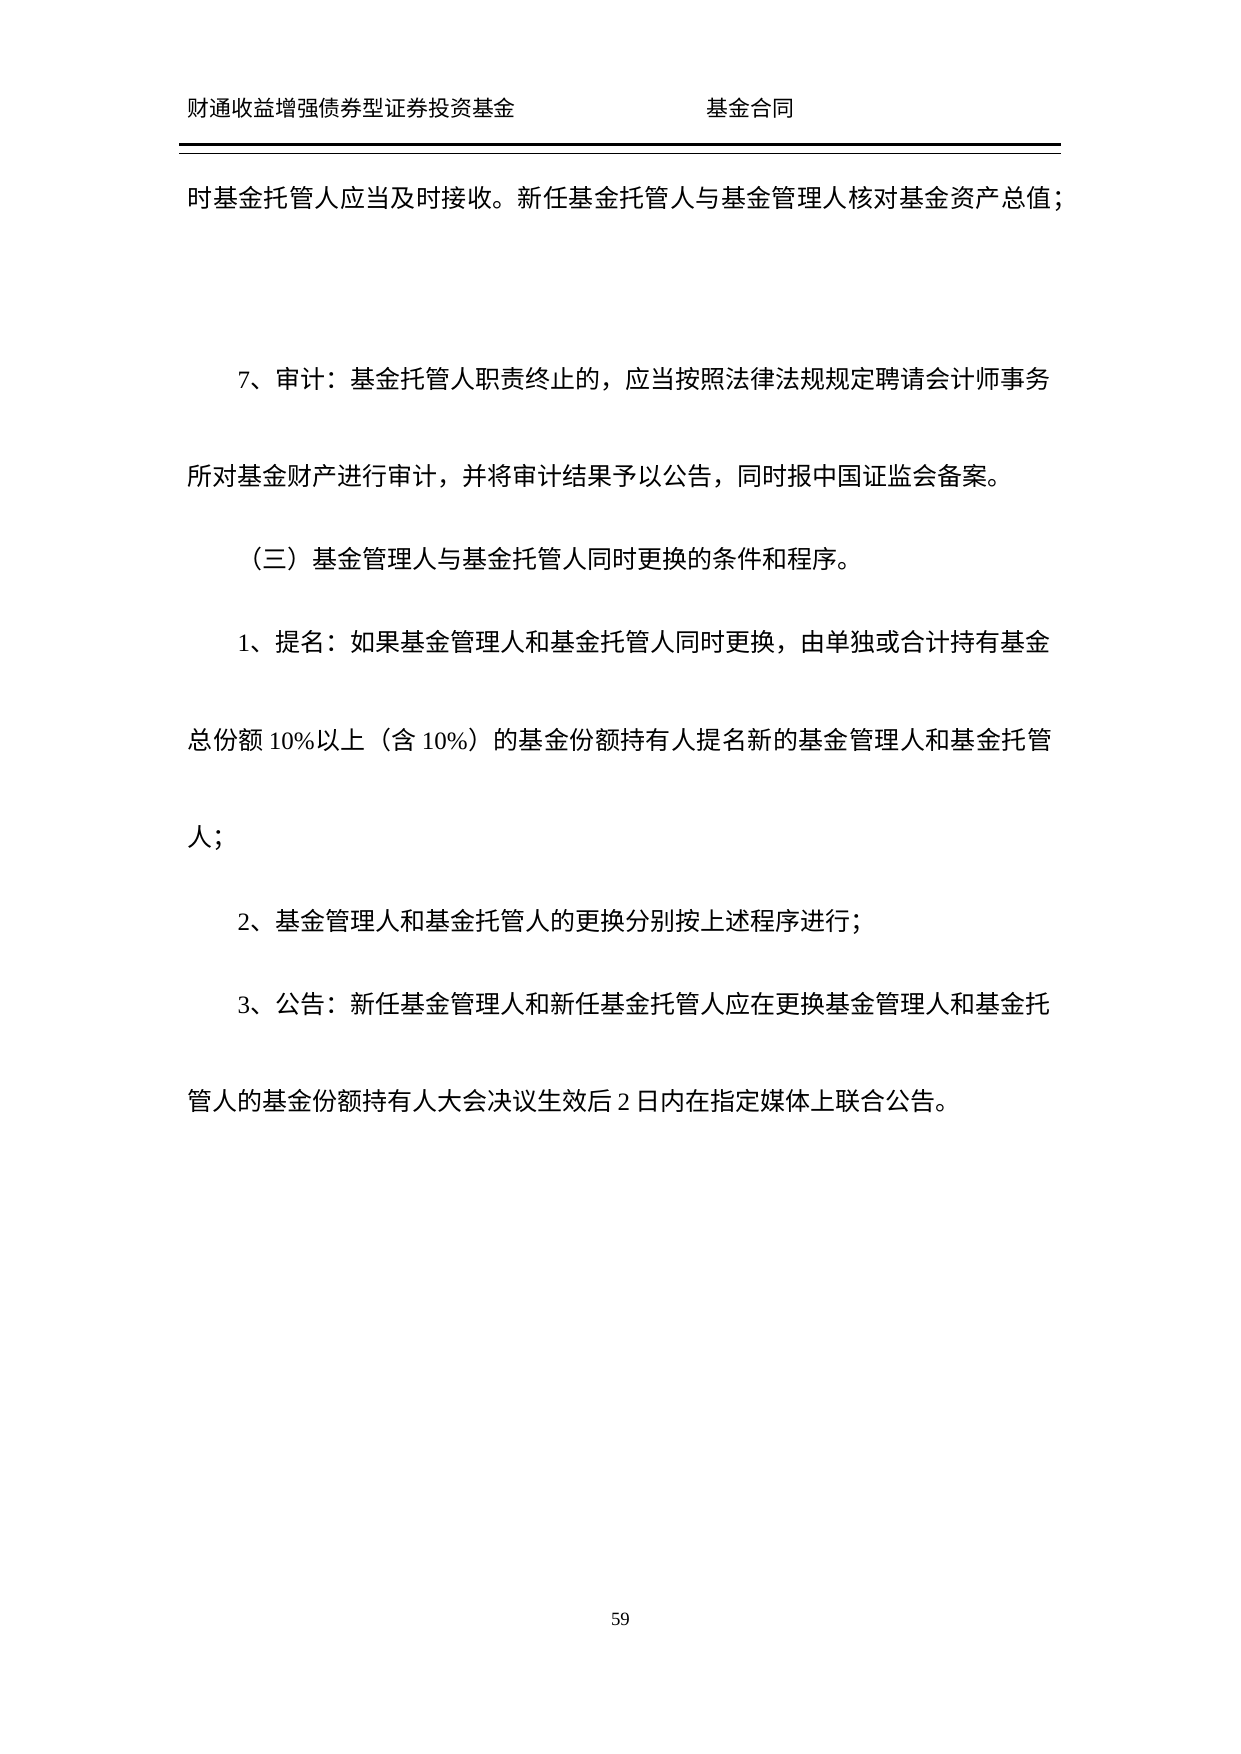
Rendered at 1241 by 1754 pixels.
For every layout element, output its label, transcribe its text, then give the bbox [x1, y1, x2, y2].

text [187, 164, 1053, 327]
text 3、公告：新任基金管理人和新任基金托管人应在更换基金管理人和基金托管人的基金份额持有人大会决议生效后2日内在指定媒体上联合公告。 [187, 970, 1053, 1132]
text 2、基金管理人和基金托管人的更换分别按上述程序进行； [187, 887, 1053, 952]
text （三）基金管理人与基金托管人同时更换的条件和程序。 [187, 525, 1053, 590]
text 7、审计：基金托管人职责终止的，应当按照法律法规规定聘请会计师事务所对基金财产进行审计，并将审计结果予以公告，同时报中国证监会备案。 [187, 345, 1053, 507]
text 1、提名：如果基金管理人和基金托管人同时更换，由单独或合计持有基金总份额10%以上（含10%）的基金份额持有人提名新的基金管理人和基金托管人； [187, 608, 1053, 868]
